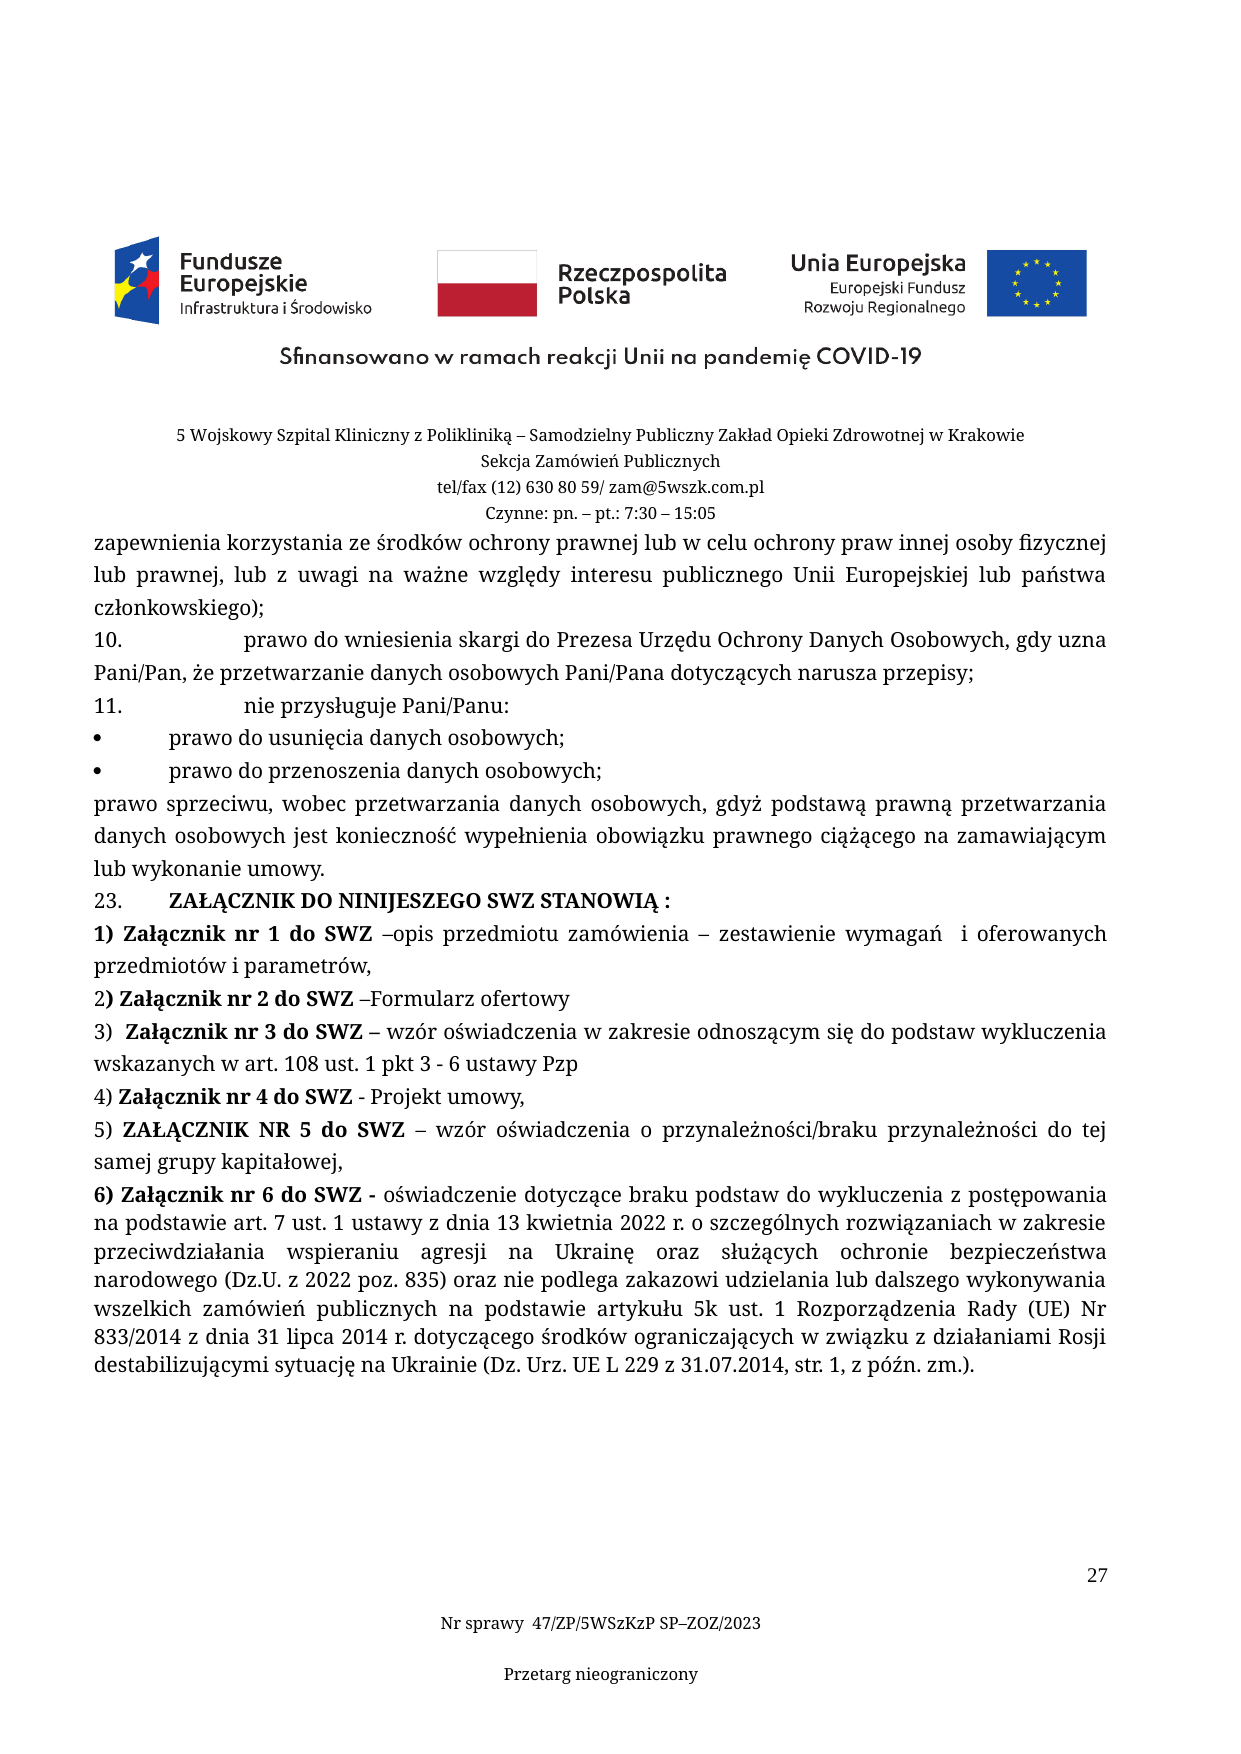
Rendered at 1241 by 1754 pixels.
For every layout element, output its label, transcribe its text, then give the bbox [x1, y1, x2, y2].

list ZAŁĄCZNIK DO NINIJESZEGO SWZ STANOWIĄ : [94, 886, 1107, 915]
text prawo sprzeciwu, wobec przetwarzania danych osobowych, gdyż podstawą prawną przetwarzania danych osobowych jest konieczność wypełnienia obowiązku prawnego ciążącego na zamawiającym lub wykonanie umowy. [94, 789, 1107, 882]
list prawo do wniesienia skargi do Prezesa Urzędu Ochrony Danych Osobowych, gdy uzna Pani/Pan, że przetwarzanie danych osobowych Pani/Pana dotyczących narusza przepisy; [94, 626, 1107, 687]
text 6) Załącznik nr 6 do SWZ - oświadczenie dotyczące braku podstaw do wykluczenia z postępowania na podstawie art. 7 ust. 1 ustawy z dnia 13 kwietnia 2022 r. o szczególnych rozwiązaniach w zakresie przeciwdziałania wspieraniu agresji na Ukrainę oraz służących ochronie bezpieczeństwa narodowego (Dz.U. z 2022 poz. 835) oraz nie podlega zakazowi udzielania lub dalszego wykonywania wszelkich zamówień publicznych na podstawie artykułu 5k ust. 1 Rozporządzenia Rady (UE) Nr 833/2014 z dnia 31 lipca 2014 r. dotyczącego środków ograniczających w związku z działaniami Rosji destabilizującymi sytuację na Ukrainie (Dz. Urz. UE L 229 z 31.07.2014, str. 1, z późn. zm.). [94, 1180, 1107, 1379]
text 1) Załącznik nr 1 do SWZ –opis przedmiotu zamówienia – zestawienie wymagań i oferowanych przedmiotów i parametrów, [94, 919, 1107, 980]
text 5) ZAŁĄCZNIK NR 5 do SWZ – wzór oświadczenia o przynależności/braku przynależności do tej samej grupy kapitałowej, [94, 1115, 1107, 1176]
text 2) Załącznik nr 2 do SWZ –Formularz ofertowy [94, 984, 1107, 1013]
list nie przysługuje Pani/Panu: [94, 691, 1107, 719]
list prawo do przenoszenia danych osobowych; [94, 756, 1107, 784]
list prawo żądania od administratora ograniczenia przetwarzania danych osobowych (prawo do ograniczenia przetwarzania nie ma zastosowania w odniesieniu do przechowywania, w celu zapewnienia korzystania ze środków ochrony prawnej lub w celu ochrony praw innej osoby fizycznej lub prawnej, lub z uwagi na ważne względy interesu publicznego Unii Europejskiej lub państwa członkowskiego); [94, 528, 1107, 621]
text 3) Załącznik nr 3 do SWZ – wzór oświadczenia w zakresie odnoszącym się do podstaw wykluczenia wskazanych w art. 108 ust. 1 pkt 3 - 6 ustawy Pzp [94, 1017, 1107, 1078]
picture [93, 211, 1108, 394]
list prawo do usunięcia danych osobowych; [94, 723, 1107, 752]
text 4) Załącznik nr 4 do SWZ - Projekt umowy, [94, 1082, 1107, 1111]
